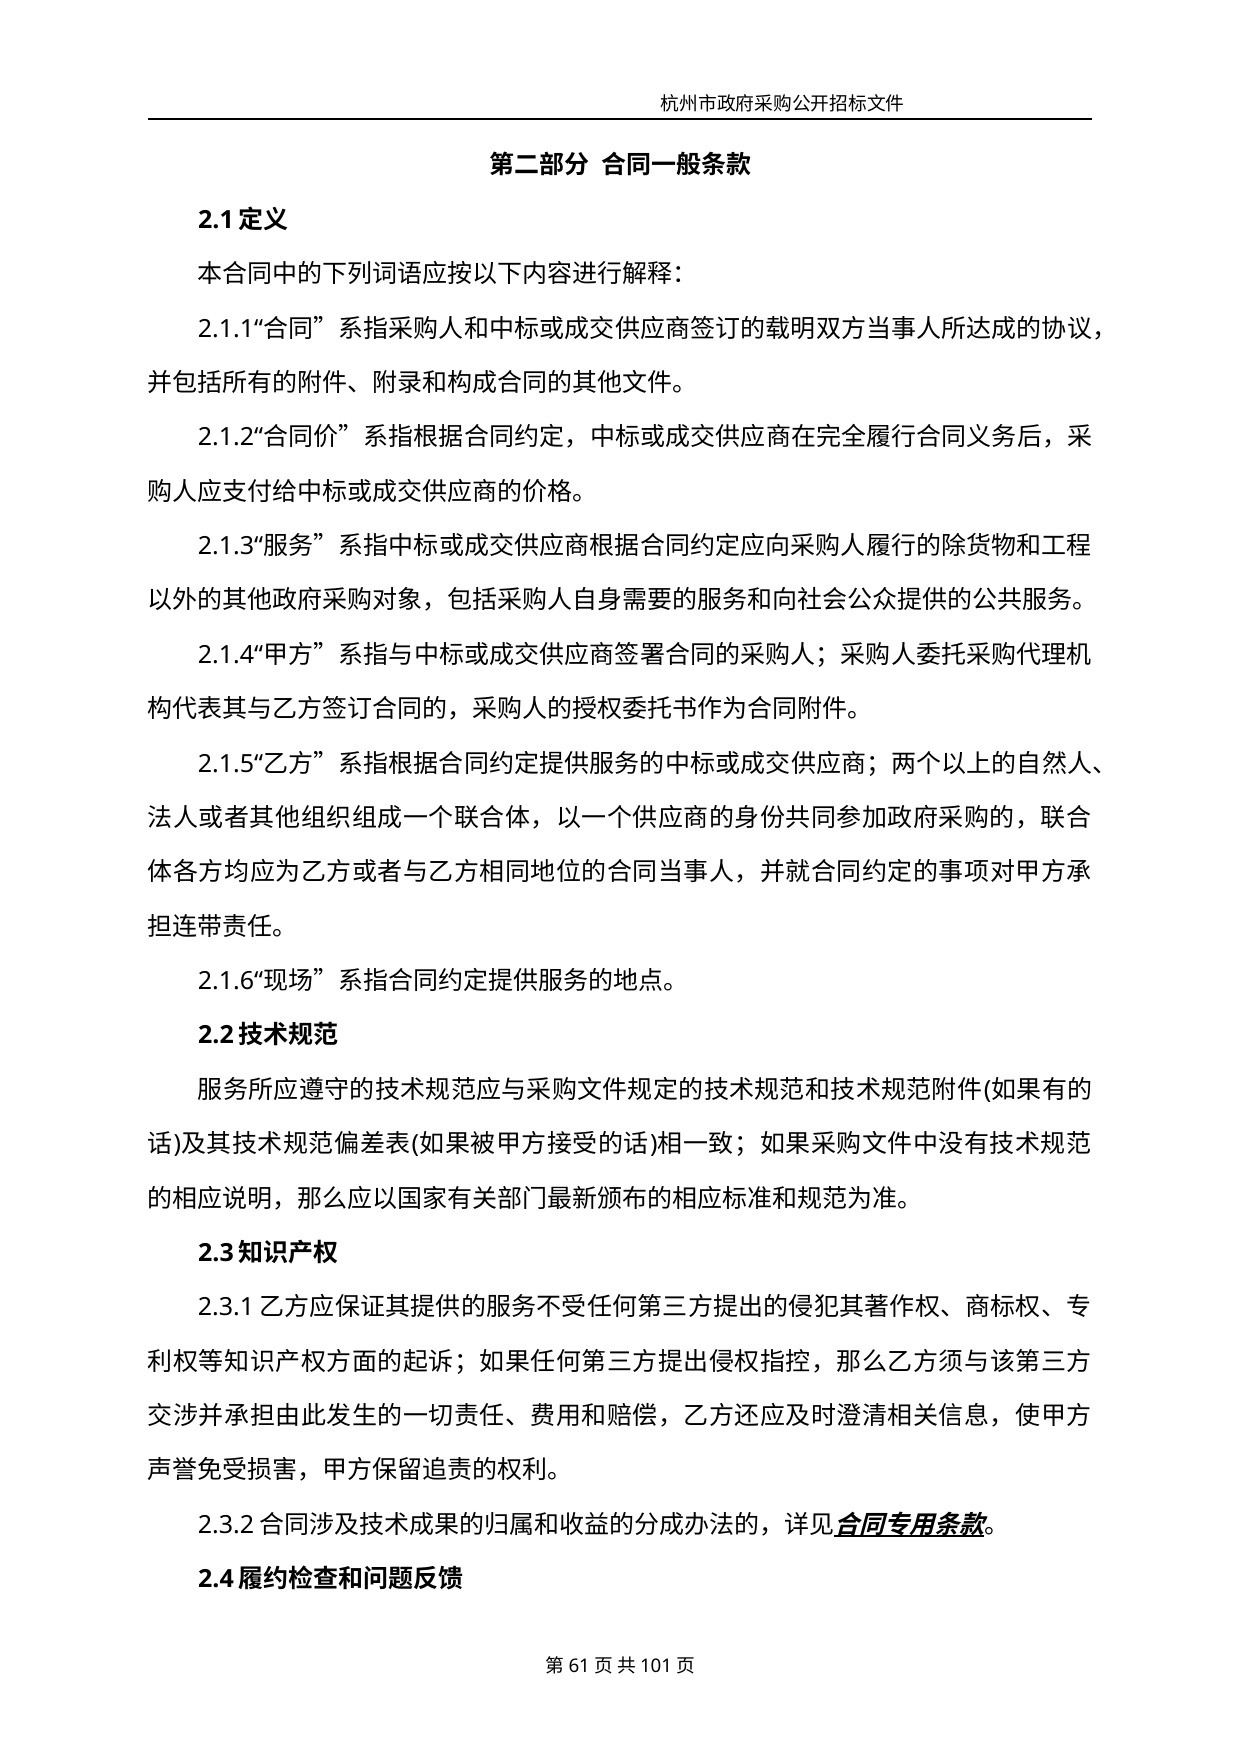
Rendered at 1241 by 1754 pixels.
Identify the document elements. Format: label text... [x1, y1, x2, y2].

text 2.1.4“甲方”系指与中标或成交供应商签署合同的采购人；采购人委托采购代理机构代表其与乙方签订合同的，采购人的授权委托书作为合同附件。 [148, 634, 1092, 725]
text 2.3.1乙方应保证其提供的服务不受任何第三方提出的侵犯其著作权、商标权、专利权等知识产权方面的起诉；如果任何第三方提出侵权指控，那么乙方须与该第三方交涉并承担由此发生的一切责任、费用和赔偿，乙方还应及时澄清相关信息，使甲方声誉免受损害，甲方保留追责的权利。 [148, 1287, 1092, 1486]
text 2.1.6“现场”系指合同约定提供服务的地点。 [148, 961, 1092, 997]
text 2.1.3“服务”系指中标或成交供应商根据合同约定应向采购人履行的除货物和工程以外的其他政府采购对象，包括采购人自身需要的服务和向社会公众提供的公共服务。 [148, 526, 1092, 616]
text 2.3知识产权 [148, 1232, 1092, 1269]
text 2.1.5“乙方”系指根据合同约定提供服务的中标或成交供应商；两个以上的自然人、法人或者其他组织组成一个联合体，以一个供应商的身份共同参加政府采购的，联合体各方均应为乙方或者与乙方相同地位的合同当事人，并就合同约定的事项对甲方承担连带责任。 [148, 743, 1092, 942]
text 第二部分 合同一般条款 [148, 145, 1092, 181]
text 2.4履约检查和问题反馈 [148, 1559, 1092, 1595]
text 本合同中的下列词语应按以下内容进行解释： [148, 254, 1092, 290]
text 服务所应遵守的技术规范应与采购文件规定的技术规范和技术规范附件(如果有的话)及其技术规范偏差表(如果被甲方接受的话)相一致；如果采购文件中没有技术规范的相应说明，那么应以国家有关部门最新颁布的相应标准和规范为准。 [148, 1069, 1092, 1214]
text 2.3.2合同涉及技术成果的归属和收益的分成办法的，详见合同专用条款。 [148, 1504, 1092, 1541]
text 2.2技术规范 [148, 1015, 1092, 1051]
text 2.1定义 [148, 199, 1092, 236]
text 2.1.2“合同价”系指根据合同约定，中标或成交供应商在完全履行合同义务后，采购人应支付给中标或成交供应商的价格。 [148, 417, 1092, 507]
text 2.1.1“合同”系指采购人和中标或成交供应商签订的载明双方当事人所达成的协议，并包括所有的附件、附录和构成合同的其他文件。 [148, 308, 1092, 399]
